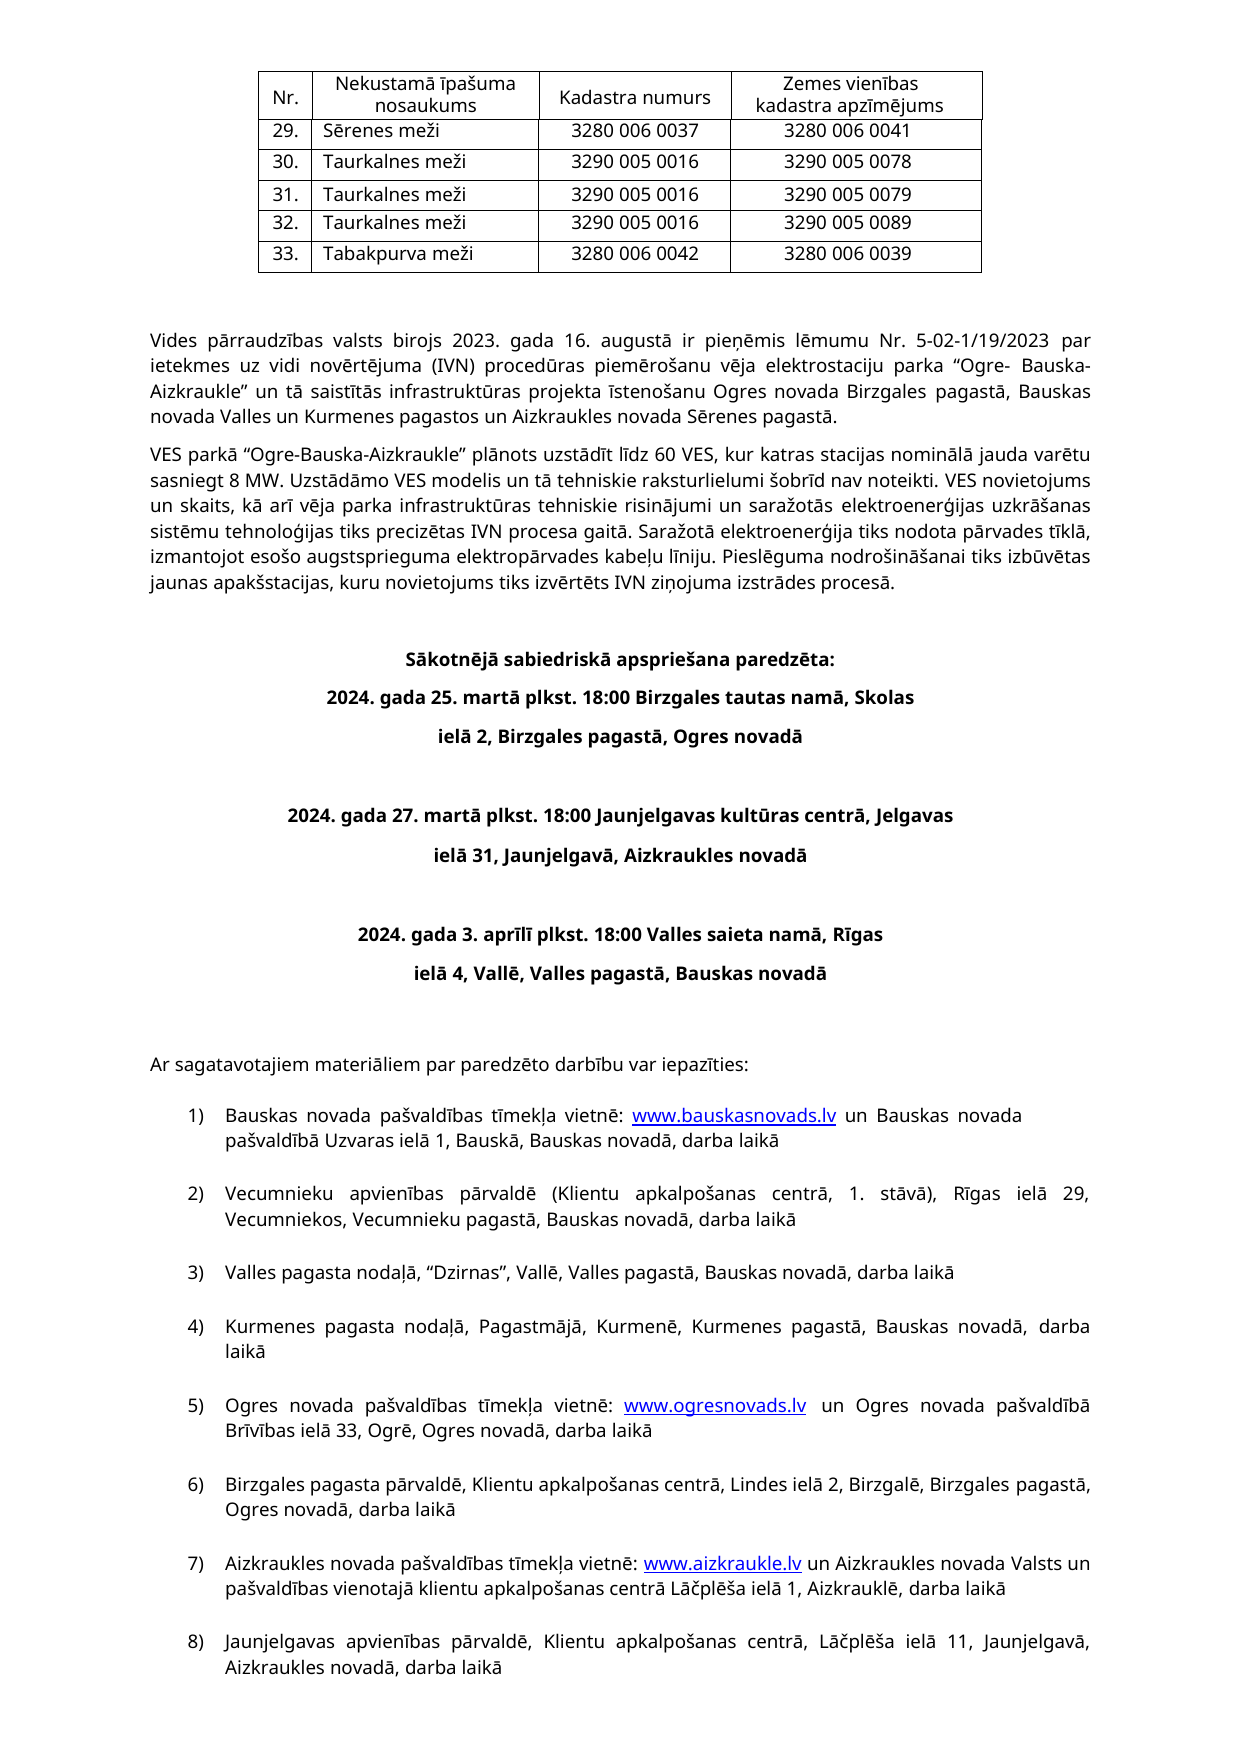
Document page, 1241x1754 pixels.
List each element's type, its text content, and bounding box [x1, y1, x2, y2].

table_cell Taurkalnes meži [312, 181, 538, 210]
list Birzgales pagasta pārvaldē, Klientu apkalpošanas centrā, Lindes ielā 2, Birzgalē, Birzgales pagastā, Ogres novadā, darba laikā [187, 1471, 1091, 1522]
list Vecumnieku apvienības pārvaldē (Klientu apkalpošanas centrā, 1. stāvā), Rīgas ielā 29, Vecumniekos, Vecumnieku pagastā, Bauskas novadā, darba laikā [187, 1181, 1090, 1232]
table_cell 3290 005 0089 [731, 211, 981, 241]
list Jaunjelgavas apvienības pārvaldē, Klientu apkalpošanas centrā, Lāčplēša ielā 11, Jaunjelgavā, Aizkraukles novadā, darba laikā [187, 1629, 1091, 1680]
text pašvaldībā Uzvaras ielā 1, Bauskā, Bauskas novadā, darba laikā [225, 1127, 1103, 1153]
table_cell Tabakpurva meži [312, 242, 538, 272]
table_cell 32. [259, 211, 311, 241]
table_cell 3290 005 0079 [731, 181, 981, 210]
table_cell 3290 005 0078 [731, 150, 981, 180]
table_cell 3280 006 0037 [539, 120, 730, 149]
table_cell Taurkalnes meži [312, 211, 538, 241]
table_cell 31. [259, 181, 311, 210]
subtitle Sākotnējā sabiedriskā apspriešana paredzēta: [163, 646, 1077, 672]
table_header Nr. [259, 72, 312, 119]
table_cell Taurkalnes meži [312, 150, 538, 180]
table_cell 30. [259, 150, 311, 180]
table_cell 3280 006 0041 [731, 120, 981, 149]
list Bauskas novada pašvaldības tīmekļa vietnē: www.bauskasnovads.lv un Bauskas novada [187, 1104, 1103, 1127]
text 2024. gada 25. martā plkst. 18:00 Birzgales tautas namā, Skolas ielā 2, Birzgales pagastā, Ogres novadā [317, 684, 924, 749]
list Kurmenes pagasta nodaļā, Pagastmājā, Kurmenē, Kurmenes pagastā, Bauskas novadā, darba laikā [187, 1313, 1090, 1364]
text VES parkā “Ogre-Bauska-Aizkraukle” plānots uzstādīt līdz 60 VES, kur katras stacijas nominālā jauda varētu sasniegt 8 MW. Uzstādāmo VES modelis un tā tehniskie raksturlielumi šobrīd nav noteikti. VES novietojums un skaits, kā arī vēja parka infrastruktūras tehniskie risinājumi un saražotās elektroenerģijas uzkrāšanas sistēmu tehnoloģijas tiks precizētas IVN procesa gaitā. Saražotā elektroenerģija tiks nodota pārvades tīklā, izmantojot esošo augstsprieguma elektropārvades kabeļu līniju. Pieslēguma nodrošināšanai tiks izbūvētas jaunas apakšstacijas, kuru novietojums tiks izvērtēts IVN ziņojuma izstrādes procesā. [150, 442, 1091, 595]
table_cell Sērenes meži [312, 120, 538, 149]
table_cell 3280 006 0042 [539, 242, 730, 272]
list Valles pagasta nodaļā, “Dzirnas”, Vallē, Valles pagastā, Bauskas novadā, darba laikā [187, 1259, 1103, 1285]
table_header Nekustamā īpašuma nosaukums [313, 72, 539, 119]
subtitle 2024. gada 27. martā plkst. 18:00 Jaunjelgavas kultūras centrā, Jelgavas ielā 31, Jaunjelgavā, Aizkraukles novadā [282, 802, 959, 867]
text Vides pārraudzības valsts birojs 2023. gada 16. augustā ir pieņēmis lēmumu Nr. 5-02-1/19/2023 par ietekmes uz vidi novērtējuma (IVN) procedūras piemērošanu vēja elektrostaciju parka “Ogre- Bauska-Aizkraukle” un tā saistītās infrastruktūras projekta īstenošanu Ogres novada Birzgales pagastā, Bauskas novada Valles un Kurmenes pagastos un Aizkraukles novada Sērenes pagastā. [150, 327, 1091, 429]
table_cell 3280 006 0039 [731, 242, 981, 272]
list Aizkraukles novada pašvaldības tīmekļa vietnē: www.aizkraukle.lv un Aizkraukles novada Valsts un pašvaldības vienotajā klientu apkalpošanas centrā Lāčplēša ielā 1, Aizkrauklē, darba laikā [187, 1550, 1091, 1601]
table_cell 33. [259, 242, 311, 272]
table_cell 3290 005 0016 [539, 150, 730, 180]
text Ar sagatavotajiem materiāliem par paredzēto darbību var iepazīties: [150, 1051, 1103, 1076]
text 2024. gada 3. aprīlī plkst. 18:00 Valles saieta namā, Rīgas ielā 4, Vallē, Valles pagastā, Bauskas novadā [346, 921, 894, 986]
table_cell 3290 005 0016 [539, 181, 730, 210]
list Ogres novada pašvaldības tīmekļa vietnē: www.ogresnovads.lv un Ogres novada pašvaldībā Brīvības ielā 33, Ogrē, Ogres novadā, darba laikā [187, 1392, 1091, 1443]
table_cell 3290 005 0016 [539, 211, 730, 241]
table_cell 29. [259, 120, 311, 149]
table_header Kadastra numurs [540, 72, 731, 119]
table_header Zemes vienības kadastra apzīmējums [732, 72, 982, 119]
